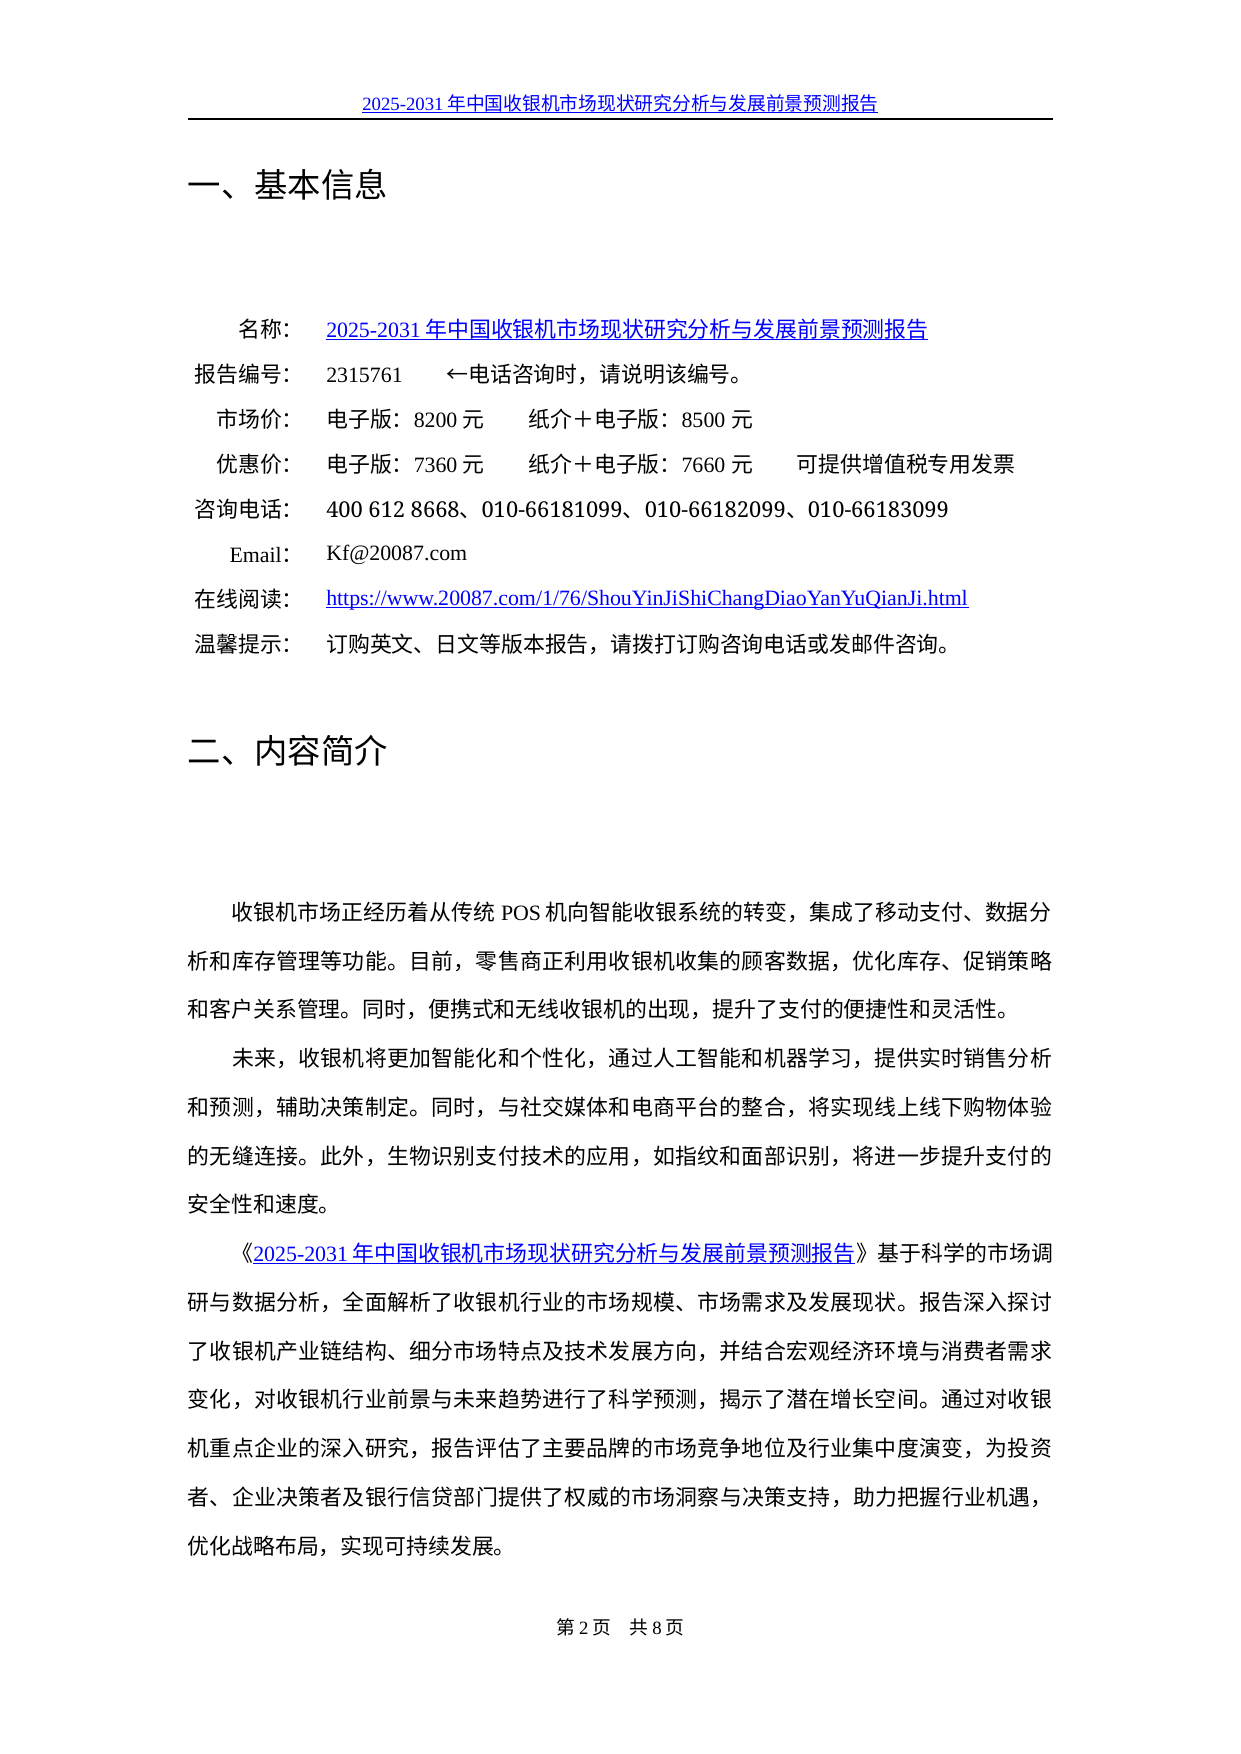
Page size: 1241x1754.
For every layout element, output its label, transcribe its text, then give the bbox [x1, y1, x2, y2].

table_cell 温馨提示： [167, 627, 315, 672]
table_cell [315, 582, 1073, 627]
table_cell 报告编号： [167, 357, 315, 402]
table_cell 优惠价： [167, 447, 315, 492]
title 一、基本信息 [187, 150, 1053, 215]
table_header 2025-2031年中国收银机市场现状研究分析与发展前景预测报告 [315, 312, 1073, 357]
table_cell 电子版：8200 元 纸介＋电子版：8500 元 [315, 402, 1073, 447]
table_header 名称： [167, 312, 315, 357]
table_cell Email： [167, 537, 315, 582]
table_cell 电子版：7360 元 纸介＋电子版：7660 元 可提供增值税专用发票 [315, 447, 1073, 492]
table_cell 市场价： [167, 402, 315, 447]
table_cell 在线阅读： [167, 582, 315, 627]
table_cell Kf@20087.com [315, 537, 1073, 582]
table_cell 咨询电话： [167, 492, 315, 537]
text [187, 894, 1053, 1561]
table_cell 400 612 8668、010-66181099、010-66182099、010-66183099 [315, 492, 1073, 537]
table_cell 2315761 ←电话咨询时，请说明该编号。 [315, 357, 1073, 402]
title 二、内容简介 [187, 717, 1053, 782]
table_cell 订购英文、日文等版本报告，请拨打订购咨询电话或发邮件咨询。 [315, 627, 1073, 672]
